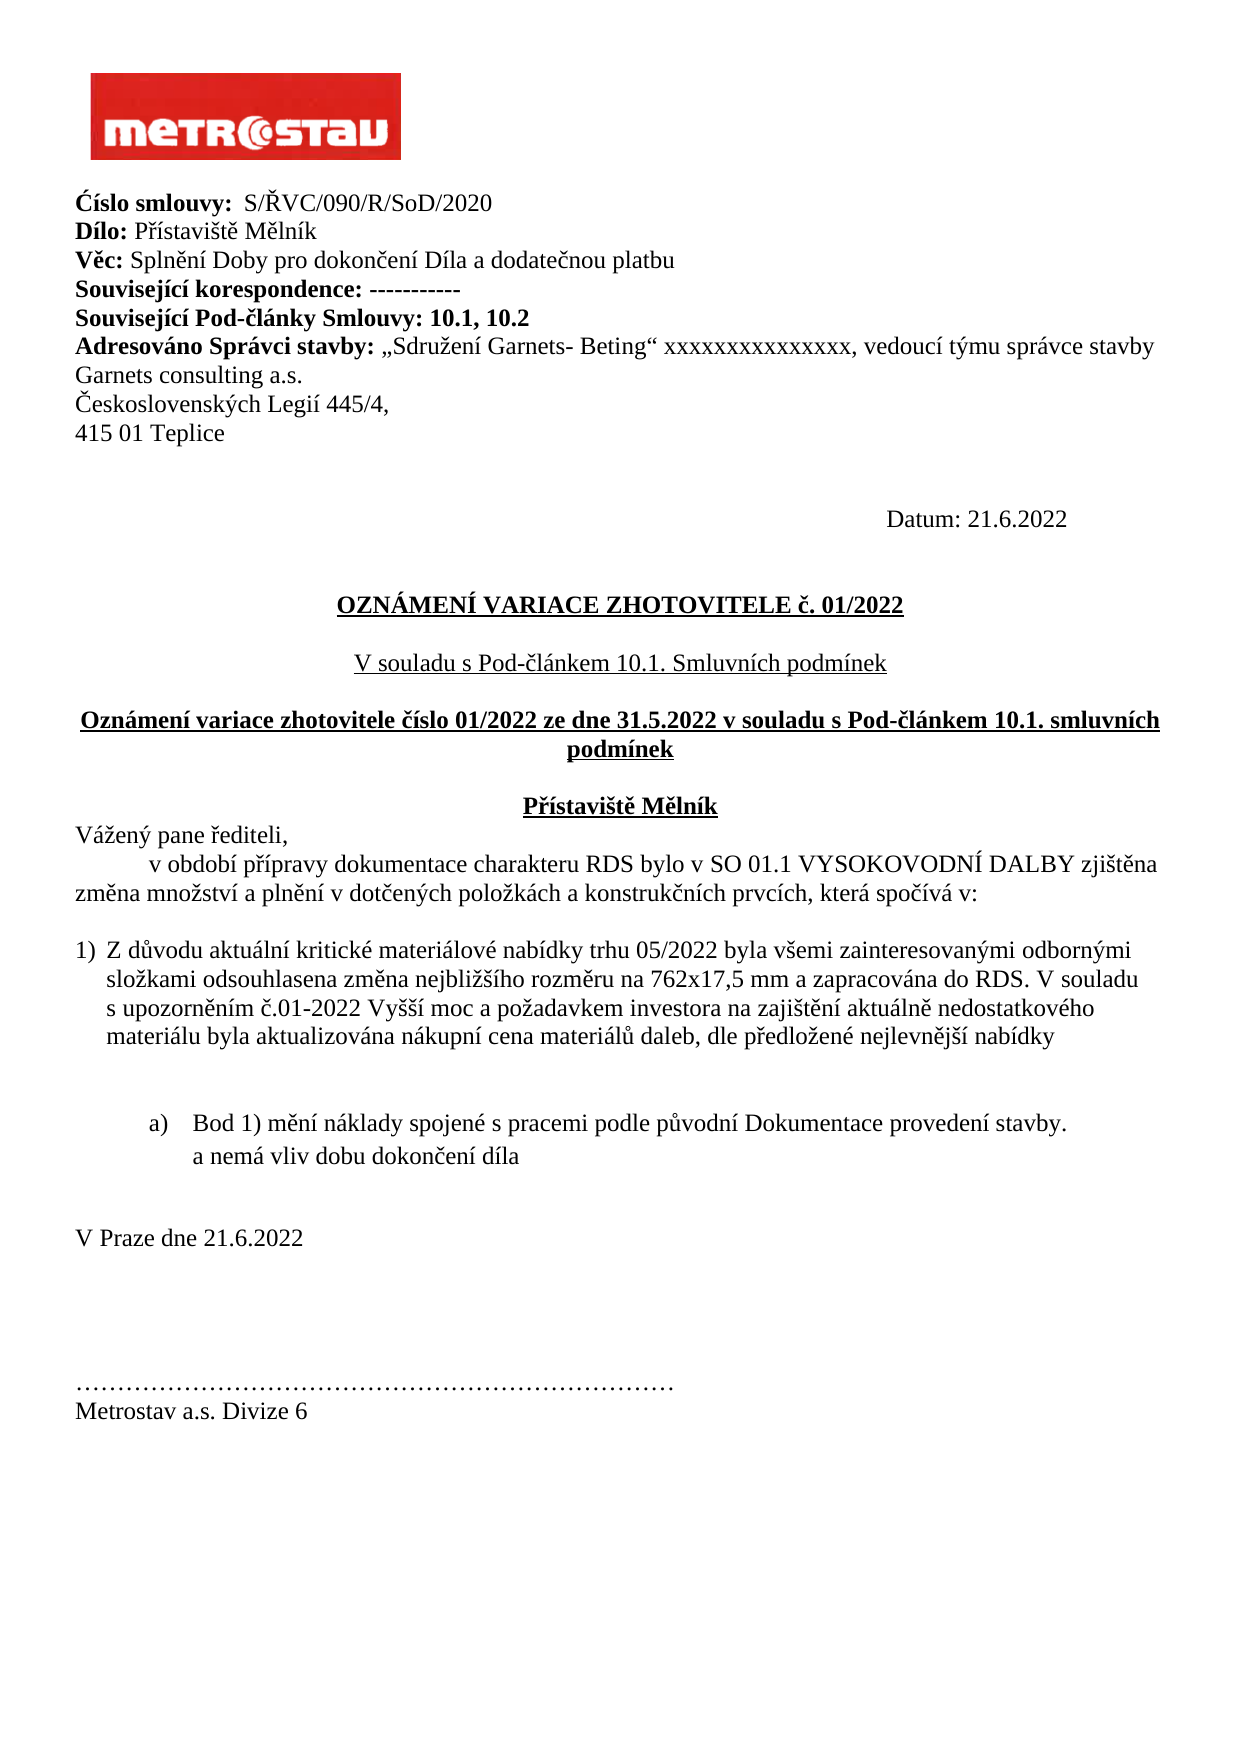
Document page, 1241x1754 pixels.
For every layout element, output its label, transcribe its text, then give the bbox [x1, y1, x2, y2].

text Vážený pane řediteli, [75, 820, 1165, 849]
text Věc: Splnění Doby pro dokončení Díla a dodatečnou platbu [75, 245, 1165, 274]
text V Praze dne 21.6.2022 [75, 1223, 1165, 1252]
text Metrostav a.s. Divize 6 [75, 1396, 1165, 1424]
text OZNÁMENÍ VARIACE ZHOTOVITELE č. 01/2022 [75, 590, 1165, 619]
text Oznámení variace zhotovitele číslo 01/2022 ze dne 31.5.2022 v souladu s Pod-článkem 10.1. smluvních podmínek [75, 705, 1165, 763]
text Ćíslo smlouvy: S/ŘVC/090/R/SoD/2020 [75, 188, 1165, 216]
text Garnets consulting a.s. [75, 360, 1165, 389]
text Adresováno Správci stavby: „Sdružení Garnets- Beting“ xxxxxxxxxxxxxxx, vedoucí týmu správce stavby [75, 331, 1165, 360]
text Dílo: Přístaviště Mělník [75, 216, 1165, 245]
text Československých Legií 445/4, [75, 389, 1165, 418]
picture [90, 73, 401, 160]
text v období přípravy dokumentace charakteru RDS bylo v SO 01.1 VYSOKOVODNÍ DALBY zjištěna změna množství a plnění v dotčených položkách a konstrukčních prvcích, která spočívá v: [75, 849, 1165, 906]
text Související korespondence: ----------- [75, 274, 1165, 303]
text s upozorněním č.01-2022 Vyšší moc a požadavkem investora na zajištění aktuálně nedostatkového [75, 993, 1165, 1021]
text Datum: 21.6.2022 [75, 504, 1165, 533]
list a nemá vliv dobu dokončení díla [186, 1141, 1165, 1169]
text V souladu s Pod-článkem 10.1. Smluvních podmínek [75, 648, 1165, 676]
text 415 01 Teplice [75, 418, 1165, 446]
list Bod 1) mění náklady spojené s pracemi podle původní Dokumentace provedení stavby. [149, 1108, 1165, 1136]
text 1) Z důvodu aktuální kritické materiálové nabídky trhu 05/2022 byla všemi zainteresovanými odbornými [75, 935, 1165, 964]
text složkami odsouhlasena změna nejbližšího rozměru na 762x17,5 mm a zapracována do RDS. V souladu [75, 964, 1165, 993]
text Související Pod-články Smlouvy: 10.1, 10.2 [75, 303, 1165, 331]
text materiálu byla aktualizována nákupní cena materiálů daleb, dle předložené nejlevnější nabídky [75, 1021, 1165, 1050]
text Přístaviště Mělník [75, 791, 1165, 820]
text ……………………………………………………………… [75, 1367, 1165, 1396]
